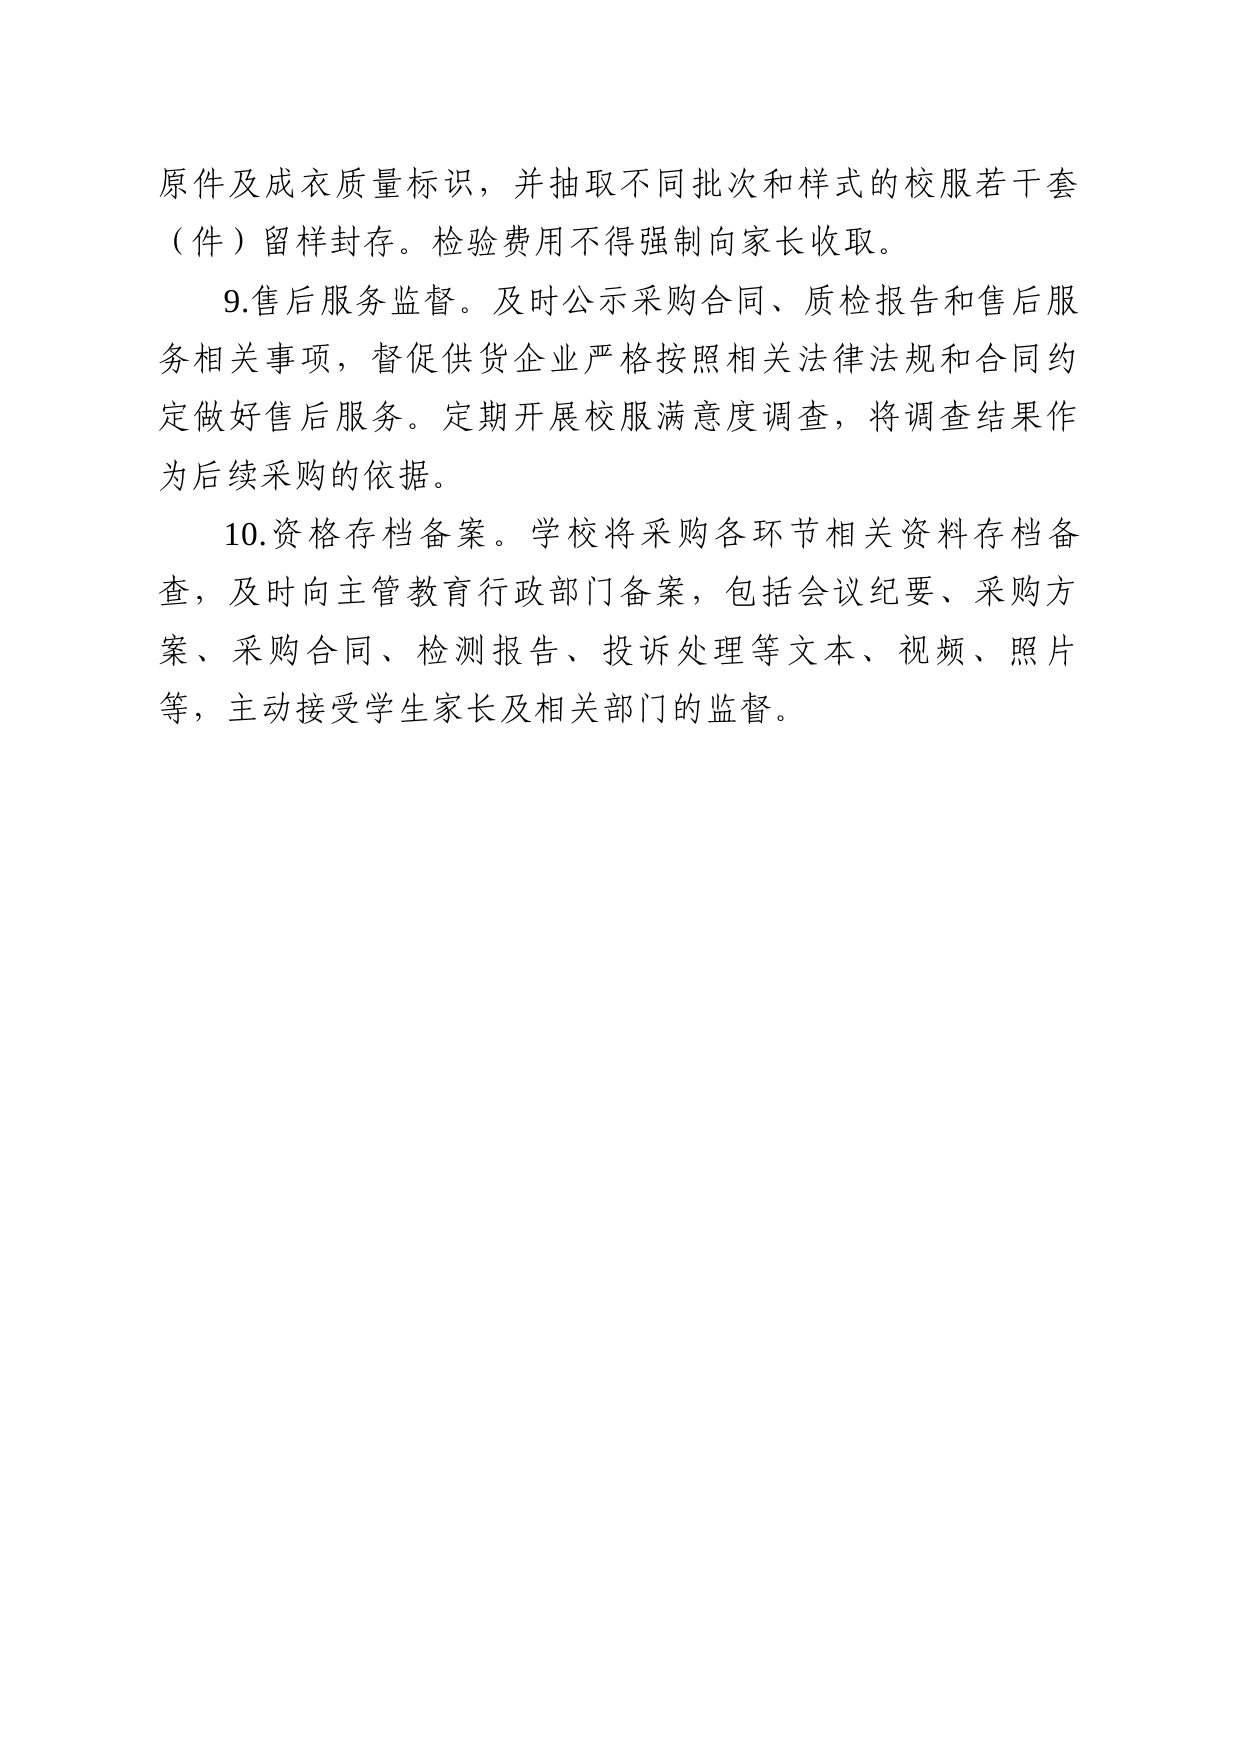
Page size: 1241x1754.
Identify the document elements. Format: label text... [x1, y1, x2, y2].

text 10.资格存档备案。学校将采购各环节相关资料存档备查，及时向主管教育行政部门备案，包括会议纪要、采购方案、采购合同、检测报告、投诉处理等文本、视频、照片等，主动接受学生家长及相关部门的监督。 [157, 499, 1080, 732]
text 9.售后服务监督。及时公示采购合同、质检报告和售后服务相关事项，督促供货企业严格按照相关法律法规和合同约定做好售后服务。定期开展校服满意度调查，将调查结果作为后续采购的依据。 [157, 266, 1080, 499]
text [157, 149, 1080, 266]
